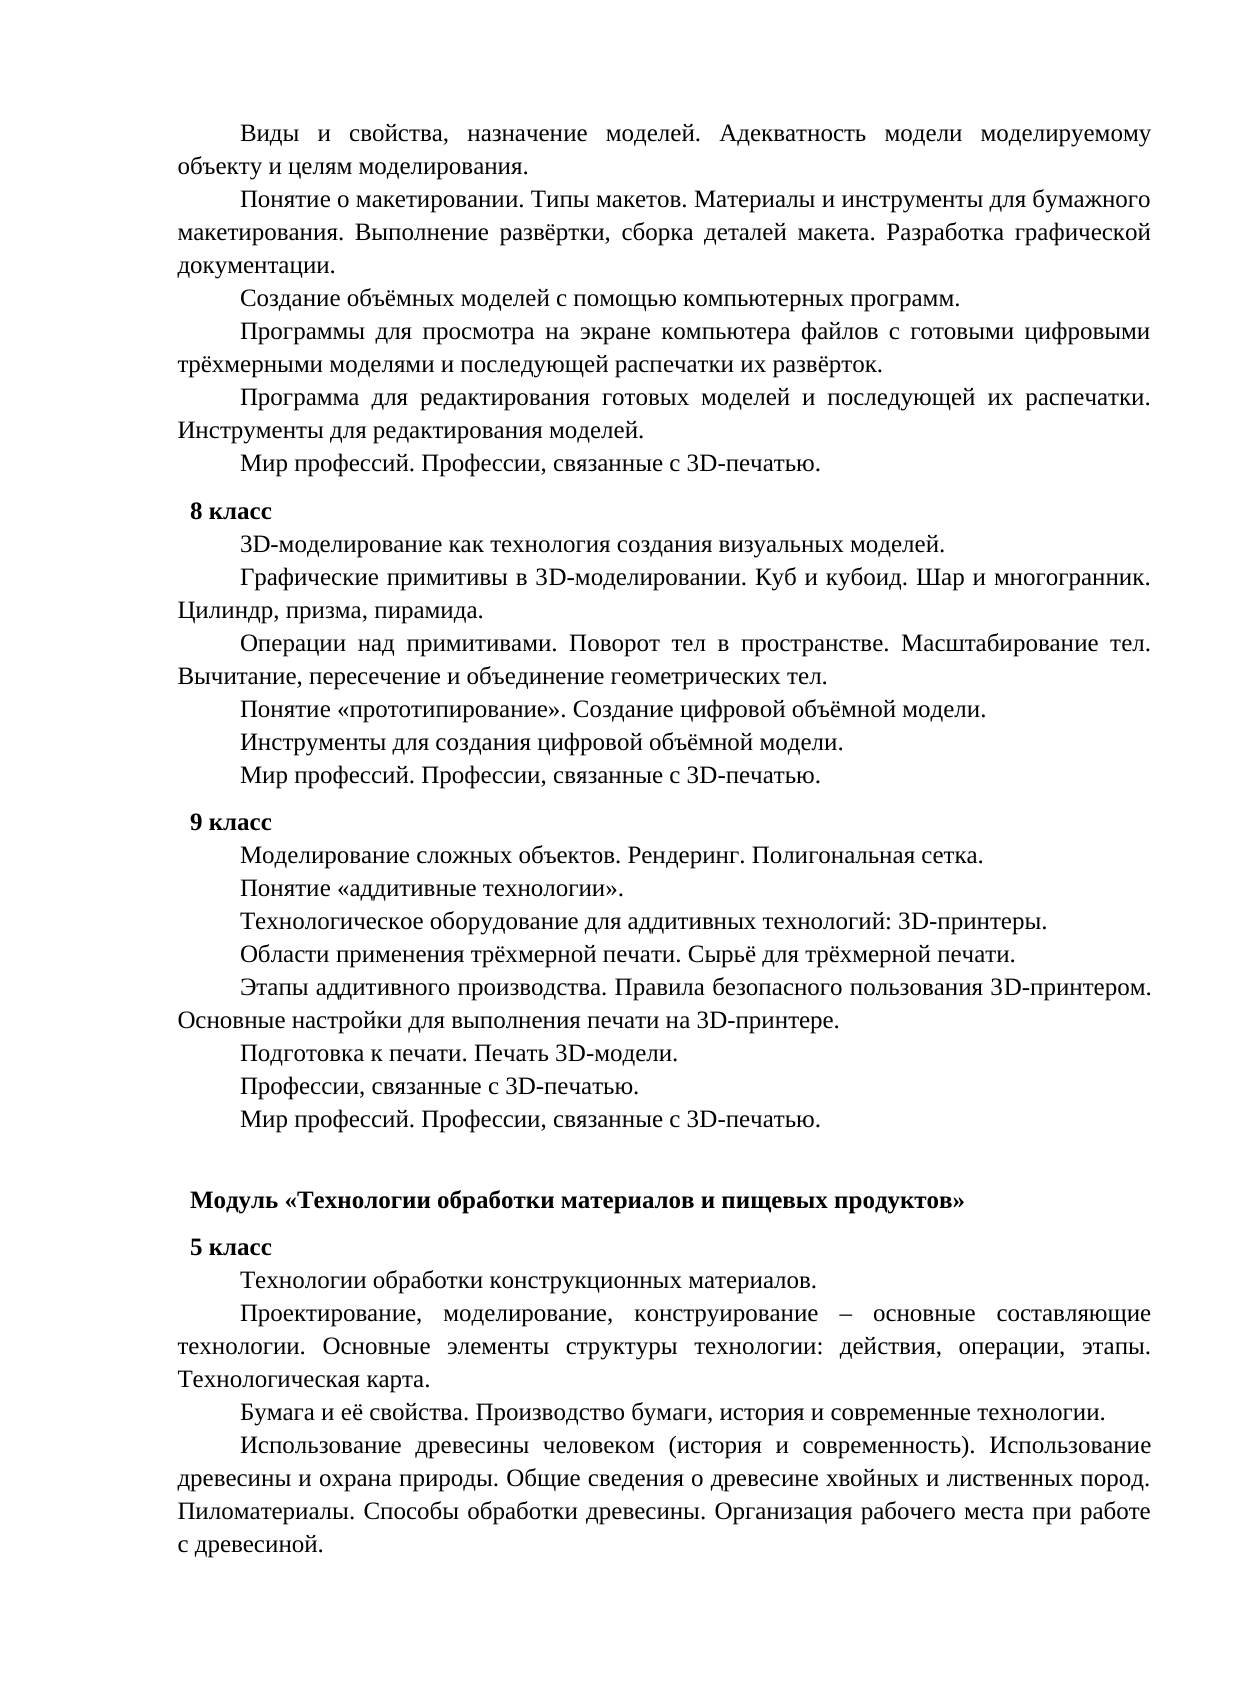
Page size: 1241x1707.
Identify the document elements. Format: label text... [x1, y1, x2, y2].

text Создание объёмных моделей с помощью компьютерных программ. [177, 283, 1152, 312]
text Мир профессий. Профессии, связанные с 3D-печатью. [177, 1104, 1152, 1133]
text Операции над примитивами. Поворот тел в пространстве. Масштабирование тел. Вычитание, пересечение и объединение геометрических тел. [177, 628, 1152, 689]
text Технологическое оборудование для аддитивных технологий: 3D-принтеры. [177, 906, 1152, 935]
text Программы для просмотра на экране компьютера файлов с готовыми цифровыми трёхмерными моделями и последующей распечатки их развёрток. [177, 316, 1152, 378]
text 9 класс [190, 807, 1152, 836]
text Профессии, связанные с 3D-печатью. [177, 1071, 1152, 1100]
text Мир профессий. Профессии, связанные с 3D-печатью. [177, 448, 1152, 477]
text 5 класс [190, 1232, 1152, 1261]
text Бумага и её свойства. Производство бумаги, история и современные технологии. [177, 1397, 1152, 1426]
text Понятие «аддитивные технологии». [177, 873, 1152, 902]
text Графические примитивы в 3D-моделировании. Куб и кубоид. Шар и многогранник. Цилиндр, призма, пирамида. [177, 562, 1152, 623]
text Инструменты для создания цифровой объёмной модели. [177, 727, 1152, 756]
text Виды и свойства, назначение моделей. Адекватность модели моделируемому объекту и целям моделирования. [177, 118, 1152, 180]
text Подготовка к печати. Печать 3D-модели. [177, 1038, 1152, 1067]
text Области применения трёхмерной печати. Сырьё для трёхмерной печати. [177, 939, 1152, 968]
text Проектирование, моделирование, конструирование – основные составляющие технологии. Основные элементы структуры технологии: действия, операции, этапы. Технологическая карта. [177, 1298, 1152, 1393]
text Технологии обработки конструкционных материалов. [177, 1265, 1152, 1294]
text Использование древесины человеком (история и современность). Использование древесины и охрана природы. Общие сведения о древесине хвойных и лиственных пород. Пиломатериалы. Способы обработки древесины. Организация рабочего места при работе с древесиной. [177, 1430, 1152, 1558]
text Мир профессий. Профессии, связанные с 3D-печатью. [177, 760, 1152, 789]
text Этапы аддитивного производства. Правила безопасного пользования 3D-принтером. Основные настройки для выполнения печати на 3D-принтере. [177, 972, 1152, 1034]
text Моделирование сложных объектов. Рендеринг. Полигональная сетка. [177, 840, 1152, 869]
text Понятие о макетировании. Типы макетов. Материалы и инструменты для бумажного макетирования. Выполнение развёртки, сборка деталей макета. Разработка графической документации. [177, 184, 1152, 279]
text 8 класс [190, 496, 1152, 524]
text Программа для редактирования готовых моделей и последующей их распечатки. Инструменты для редактирования моделей. [177, 382, 1152, 444]
text 3D-моделирование как технология создания визуальных моделей. [177, 529, 1152, 557]
text Модуль «Технологии обработки материалов и пищевых продуктов» [190, 1185, 1152, 1214]
text Понятие «прототипирование». Создание цифровой объёмной модели. [177, 694, 1152, 723]
